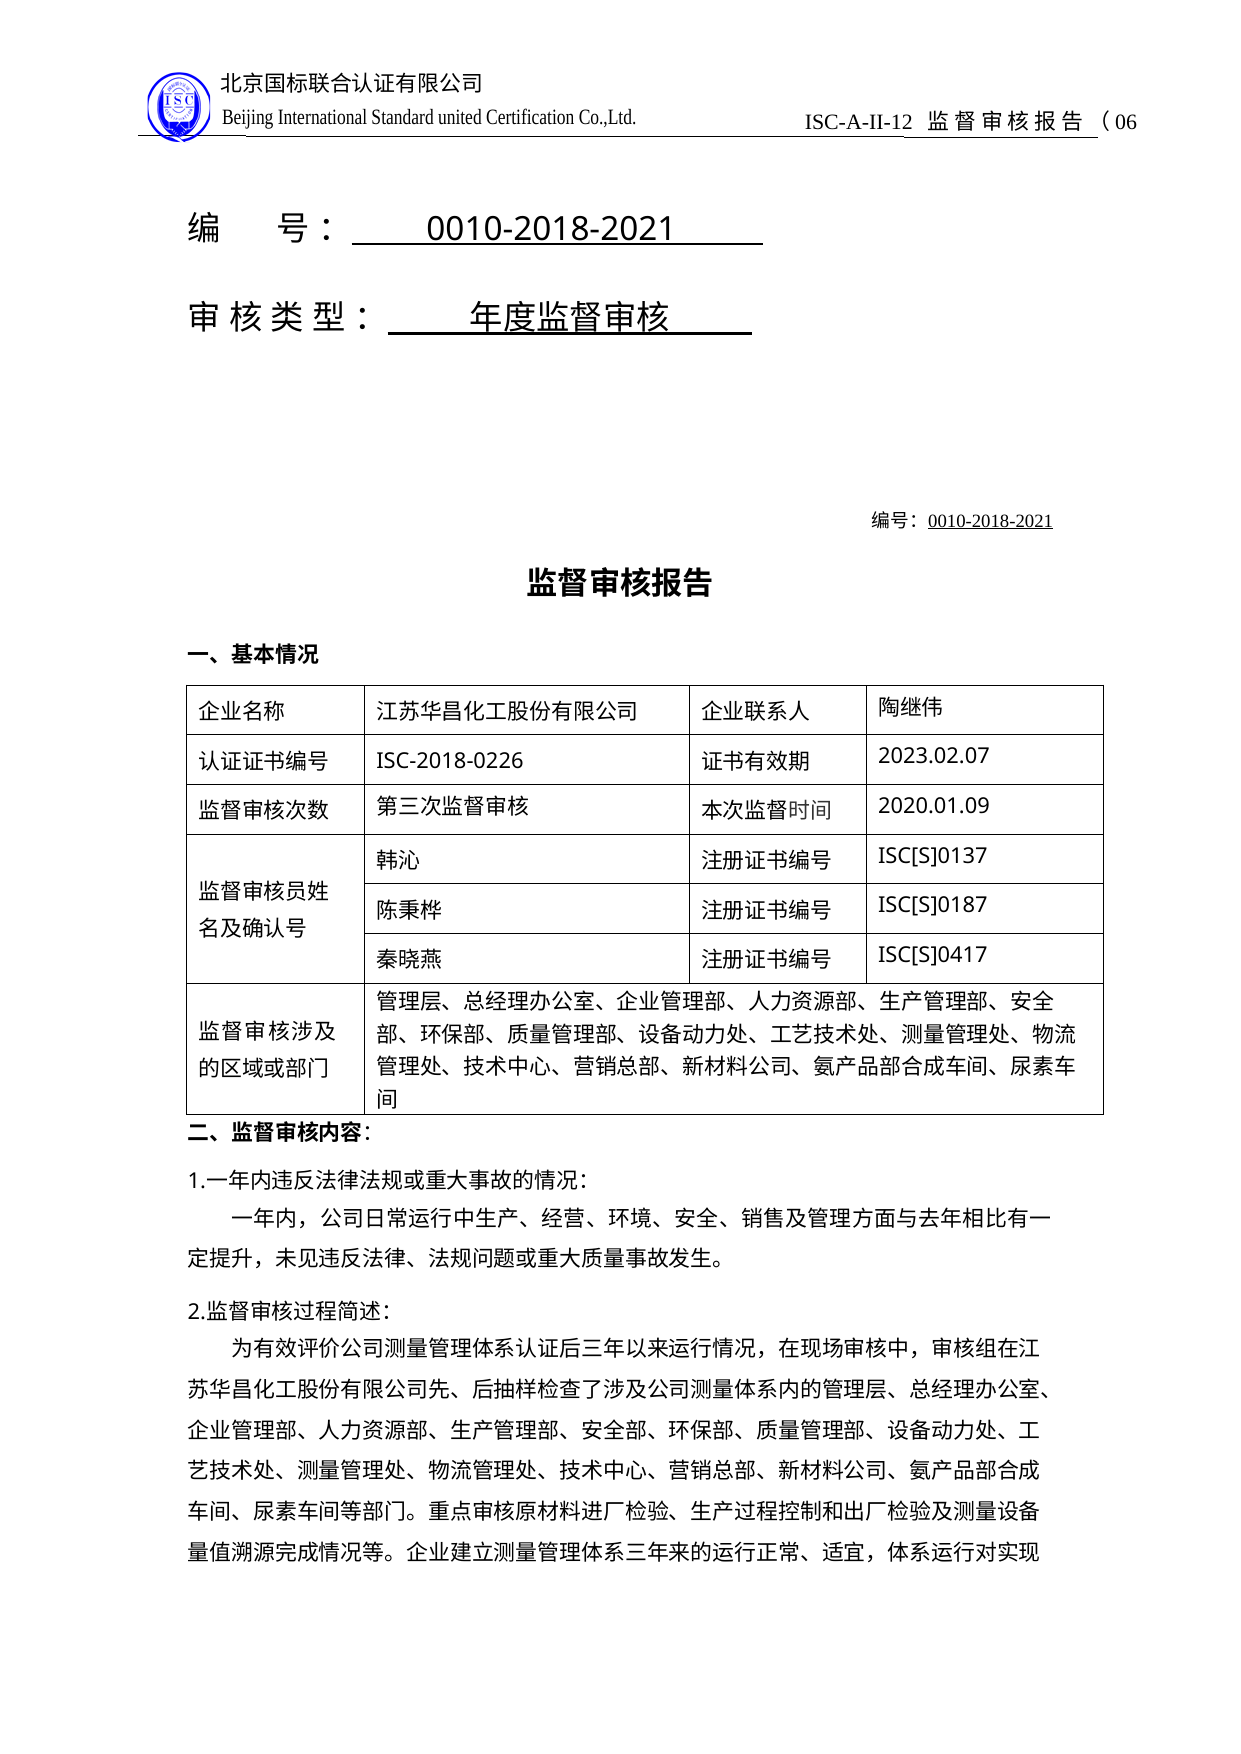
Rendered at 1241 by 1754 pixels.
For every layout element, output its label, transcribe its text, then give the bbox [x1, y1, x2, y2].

table_cell 注册证书编号 [690, 835, 866, 883]
table_cell ISC[S]0187 [867, 884, 1103, 933]
table_cell 韩沁 [365, 835, 689, 883]
table_cell 监督审核员姓名及确认号 [187, 835, 364, 983]
table_cell 认证证书编号 [187, 735, 364, 784]
table_header 企业联系人 [690, 686, 866, 734]
table_cell 第三次监督审核 [365, 785, 689, 834]
table_cell 陈秉桦 [365, 884, 689, 933]
text 审核类型： 年度监督审核 [187, 283, 1053, 348]
table_cell ISC[S]0137 [867, 835, 1103, 883]
text 二、监督审核内容： [187, 1115, 1053, 1147]
table_cell 2023.02.07 [867, 735, 1103, 784]
table_cell 管理层、总经理办公室、企业管理部、人力资源部、生产管理部、安全部、环保部、质量管理部、设备动力处、工艺技术处、测量管理处、物流管理处、技术中心、营销总部、新材料公司、氨产品部合成车间、尿素车间 [365, 984, 1103, 1114]
text 1.一年内违反法律法规或重大事故的情况： [187, 1163, 1053, 1196]
table_cell 2020.01.09 [867, 785, 1103, 834]
table_cell 秦晓燕 [365, 934, 689, 983]
table_header 陶继伟 [867, 686, 1103, 734]
table_cell ISC[S]0417 [867, 934, 1103, 983]
text 编 号： 0010-2018-2021 [187, 193, 1053, 258]
table_cell 监督审核涉及的区域或部门 [187, 984, 364, 1114]
text 编号：0010-2018-2021 [187, 503, 1053, 535]
picture [146, 72, 210, 141]
table_cell ISC-2018-0226 [365, 735, 689, 784]
table_cell 注册证书编号 [690, 884, 866, 933]
table_cell 注册证书编号 [690, 934, 866, 983]
text 2.监督审核过程简述： [187, 1294, 1053, 1326]
table_cell 本次监督时间 [690, 785, 866, 834]
table_cell 监督审核次数 [187, 785, 364, 834]
table_cell 证书有效期 [690, 735, 866, 784]
text 监督审核报告 [187, 549, 1053, 614]
text 一年内，公司日常运行中生产、经营、环境、安全、销售及管理方面与去年相比有一定提升，未见违反法律、法规问题或重大质量事故发生。 [187, 1200, 1053, 1273]
table_header 江苏华昌化工股份有限公司 [365, 686, 689, 734]
text 一、基本情况 [187, 636, 1053, 669]
table_header 企业名称 [187, 686, 364, 734]
